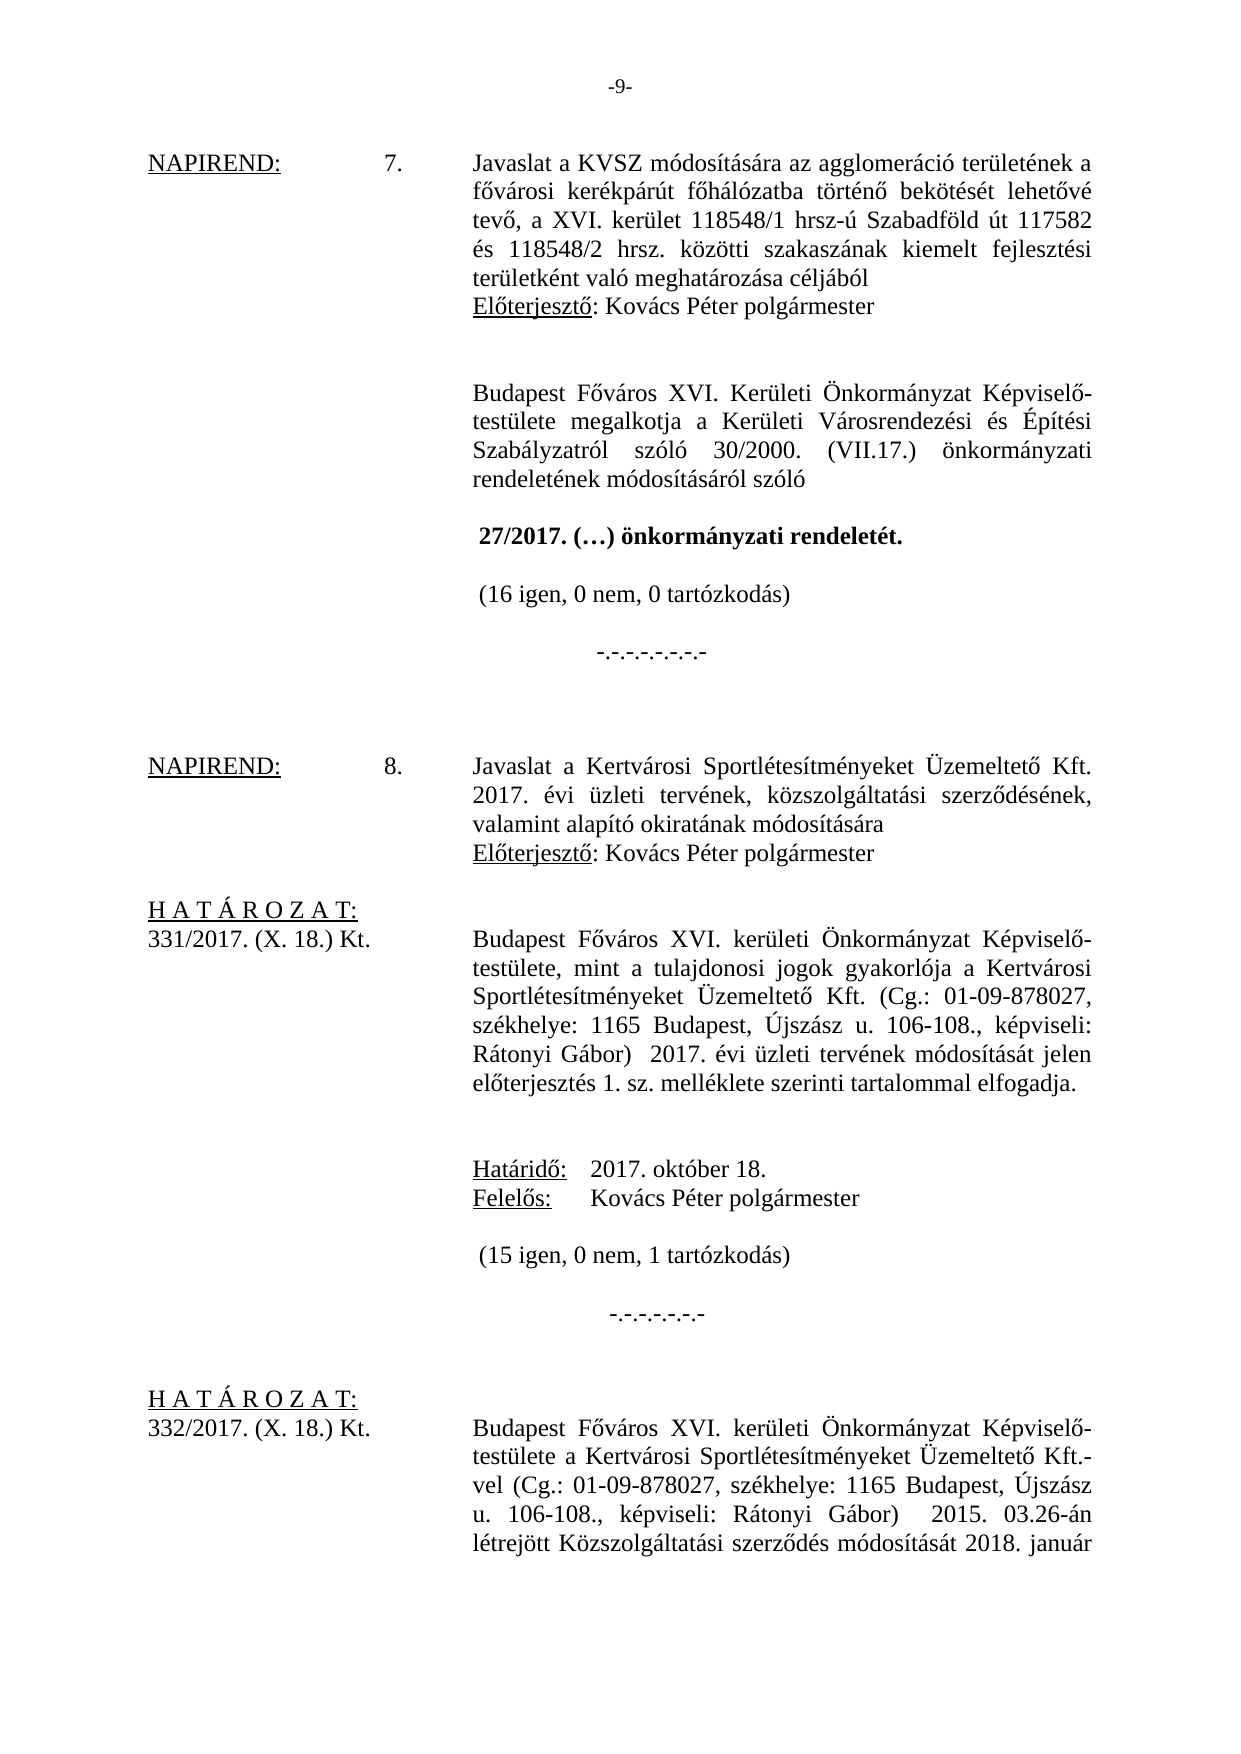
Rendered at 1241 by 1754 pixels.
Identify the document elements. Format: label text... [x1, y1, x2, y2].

list (15 igen, 0 nem, 1 tartózkodás) [472, 1240, 1093, 1269]
text H A T Á R O Z A T: [148, 1384, 1093, 1413]
text (16 igen, 0 nem, 0 tartózkodás) [472, 579, 1093, 608]
subtitle NAPIREND: 8. Javaslat a Kertvárosi Sportlétesítményeket Üzemeltető Kft. 2017. évi üzleti tervének, közszolgáltatási szerződésének, valamint alapító okiratának módosítására [148, 751, 1093, 838]
text Budapest Főváros XVI. Kerületi Önkormányzat Képviselő-testülete megalkotja a Kerületi Városrendezési és Építési Szabályzatról szóló 30/2000. (VII.17.) önkormányzati rendeletének módosításáról szóló [472, 378, 1093, 493]
subtitle 27/2017. (…) önkormányzati rendeletét. [148, 521, 1093, 550]
list Előterjesztő: Kovács Péter polgármester [148, 291, 1093, 320]
text -.-.-.-.-.-.- [148, 1298, 1093, 1326]
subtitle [148, 1413, 1093, 1556]
text H A T Á R O Z A T: [148, 895, 1093, 924]
list Előterjesztő: Kovács Péter polgármester [148, 838, 1093, 866]
text -.-.-.-.-.-.-.- [148, 636, 1093, 665]
text Felelős: Kovács Péter polgármester [148, 1183, 1093, 1211]
text Határidő: 2017. október 18. [472, 1154, 1093, 1183]
subtitle NAPIREND: 7. Javaslat a KVSZ módosítására az agglomeráció területének a fővárosi kerékpárút főhálózatba történő bekötését lehetővé tevő, a XVI. kerület 118548/1 hrsz-ú Szabadföld út 117582 és 118548/2 hrsz. közötti szakaszának kiemelt fejlesztési területként való meghatározása céljából [148, 148, 1093, 291]
subtitle 331/2017. (X. 18.) Kt. Budapest Főváros XVI. kerületi Önkormányzat Képviselő-testülete, mint a tulajdonosi jogok gyakorlója a Kertvárosi Sportlétesítményeket Üzemeltető Kft. (Cg.: 01-09-878027, székhelye: 1165 Budapest, Újszász u. 106-108., képviseli: Rátonyi Gábor) 2017. évi üzleti tervének módosítását jelen előterjesztés 1. sz. melléklete szerinti tartalommal elfogadja. [148, 924, 1093, 1096]
